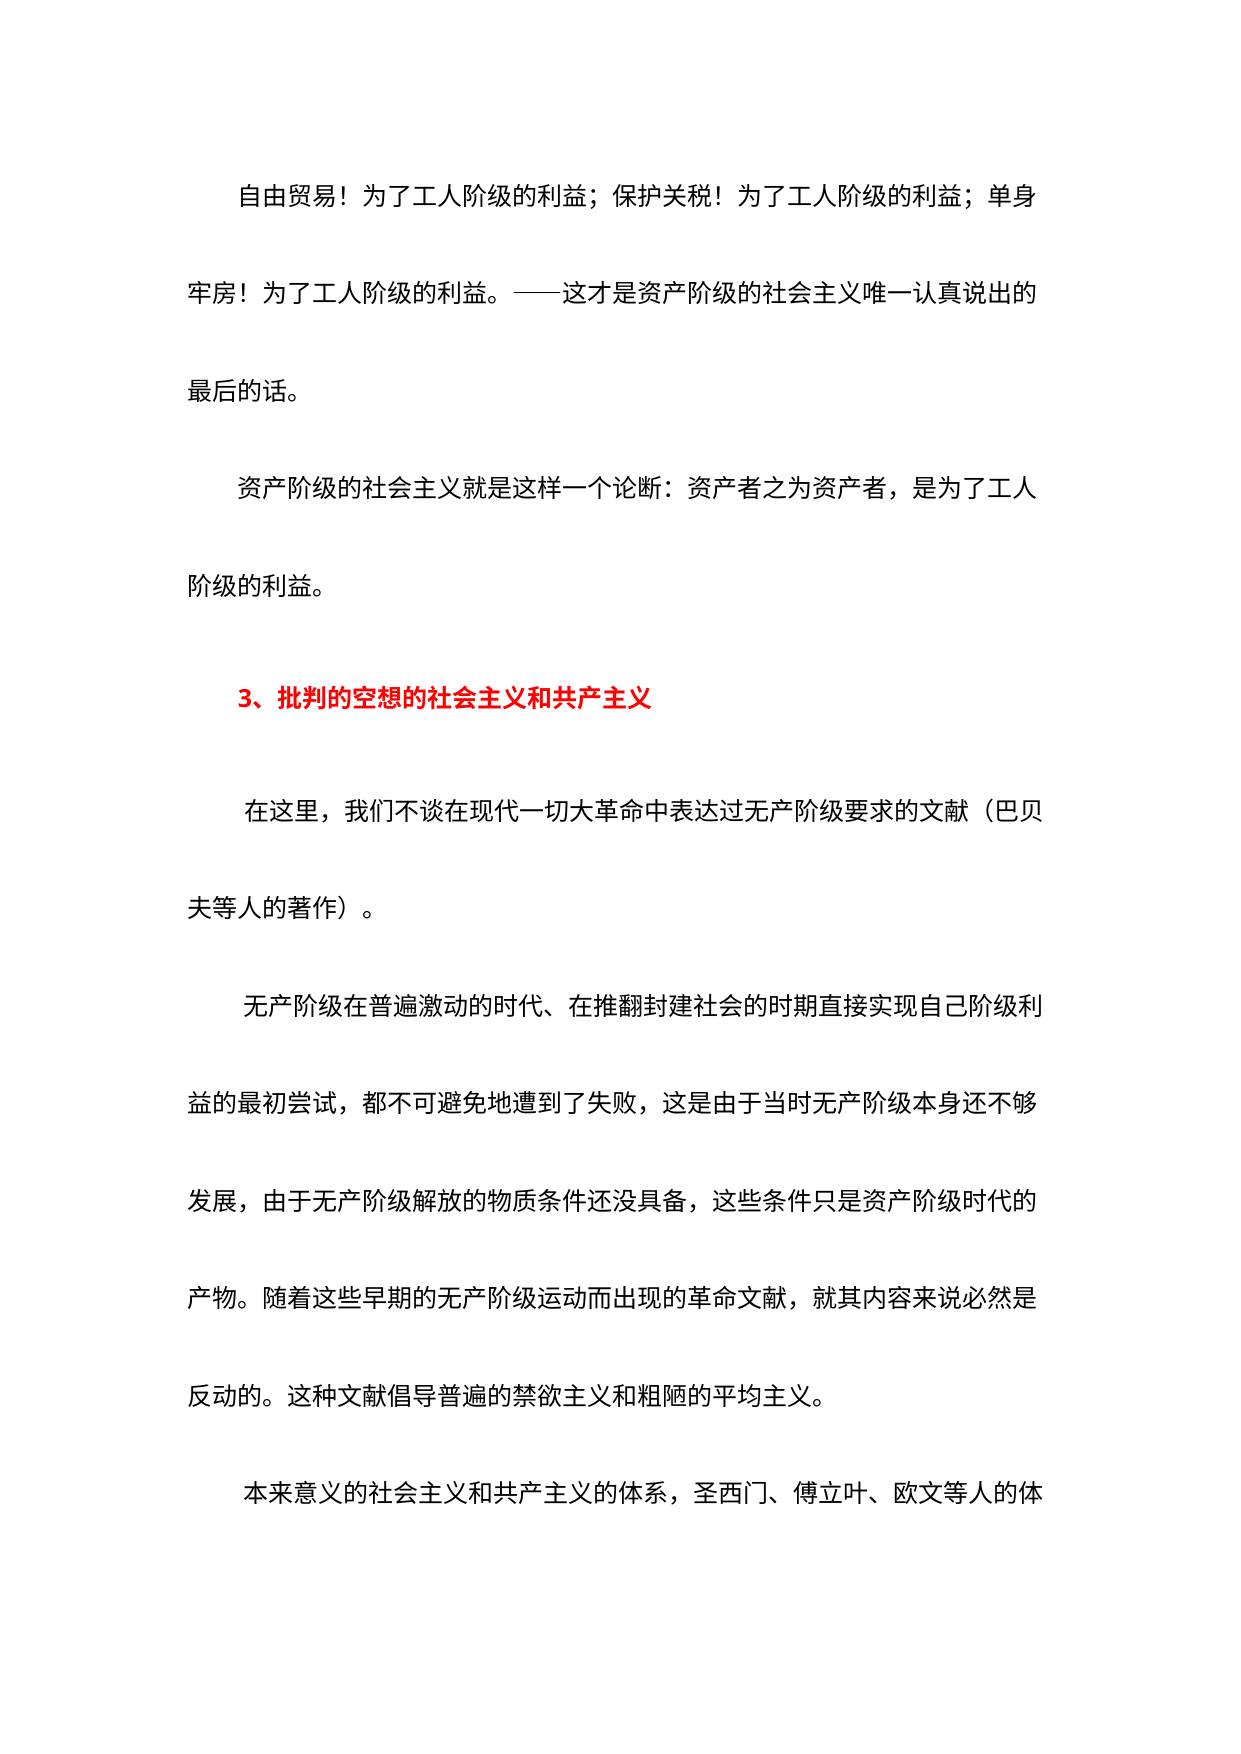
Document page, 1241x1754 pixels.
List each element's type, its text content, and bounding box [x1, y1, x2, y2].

text 3、批判的空想的社会主义和共产主义 [187, 664, 1053, 729]
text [187, 162, 1053, 617]
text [187, 777, 1053, 1524]
